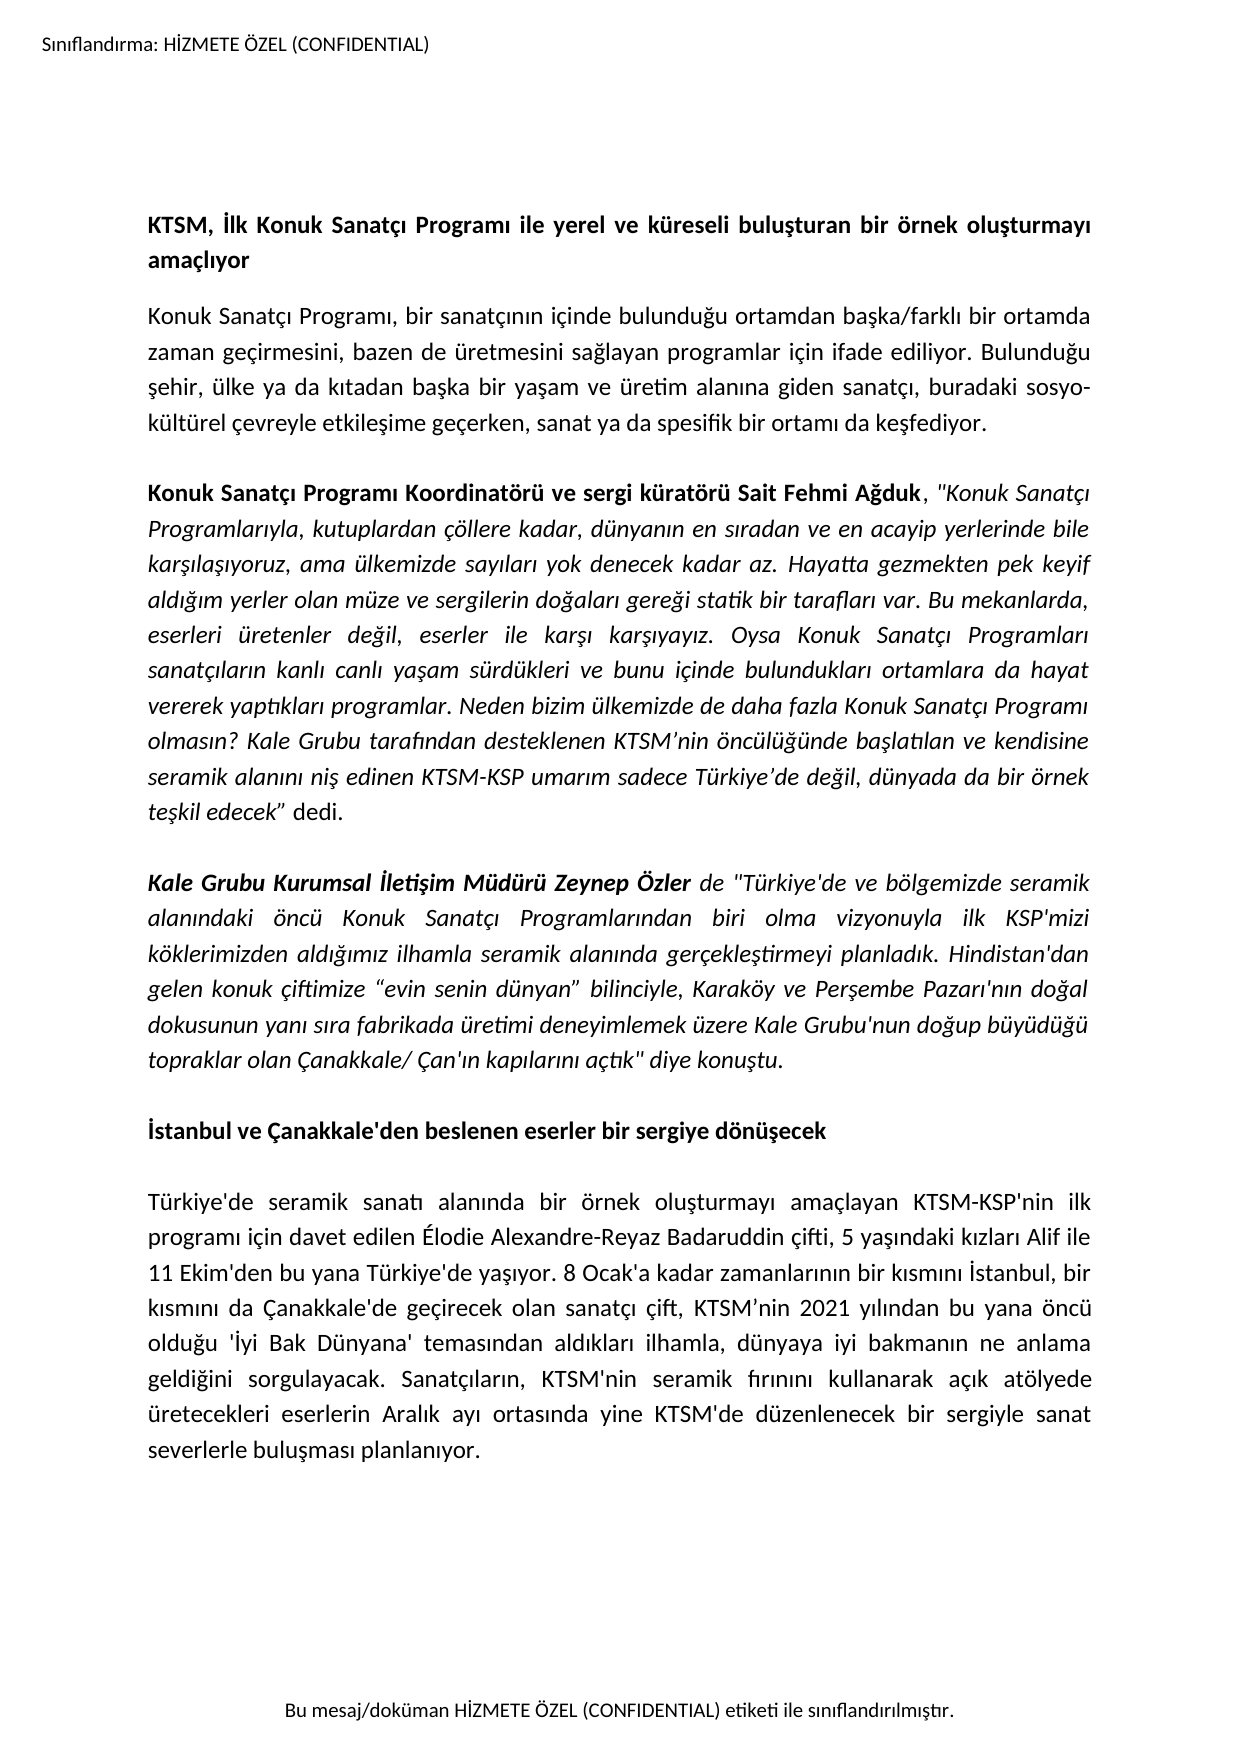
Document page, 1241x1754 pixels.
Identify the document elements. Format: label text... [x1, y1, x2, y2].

text İstanbul ve Çanakkale'den beslenen eserler bir sergiye dönüşecek [148, 1110, 1093, 1146]
text Kale Grubu Kurumsal İletişim Müdürü Zeynep Özler de "Türkiye'de ve bölgemizde seramik alanındaki öncü Konuk Sanatçı Programlarından biri olma vizyonuyla ilk KSP'mizi köklerimizden aldığımız ilhamla seramik alanında gerçekleştirmeyi planladık. Hindistan'dan gelen konuk çiftimize “evin senin dünyan” bilinciyle, Karaköy ve Perşembe Pazarı'nın doğal dokusunun yanı sıra fabrikada üretimi deneyimlemek üzere Kale Grubu'nun doğup büyüdüğü topraklar olan Çanakkale/ Çan'ın kapılarını açtık" diye konuştu. [148, 862, 1093, 1075]
text Konuk Sanatçı Programı, bir sanatçının içinde bulunduğu ortamdan başka/farklı bir ortamda zaman geçirmesini, bazen de üretmesini sağlayan programlar için ifade ediliyor. Bulunduğu şehir, ülke ya da kıtadan başka bir yaşam ve üretim alanına giden sanatçı, buradaki sosyo-kültürel çevreyle etkileşime geçerken, sanat ya da spesifik bir ortamı da keşfediyor. [148, 296, 1093, 437]
text Türkiye'de seramik sanatı alanında bir örnek oluşturmayı amaçlayan KTSM-KSP'nin ilk programı için davet edilen Élodie Alexandre-Reyaz Badaruddin çifti, 5 yaşındaki kızları Alif ile 11 Ekim'den bu yana Türkiye'de yaşıyor. 8 Ocak'a kadar zamanlarının bir kısmını İstanbul, bir kısmını da Çanakkale'de geçirecek olan sanatçı çift, KTSM’nin 2021 yılından bu yana öncü olduğu 'İyi Bak Dünyana' temasından aldıkları ilhamla, dünyaya iyi bakmanın ne anlama geldiğini sorgulayacak. Sanatçıların, KTSM'nin seramik fırınını kullanarak açık atölyede üretecekleri eserlerin Aralık ayı ortasında yine KTSM'de düzenlenecek bir sergiyle sanat severlerle buluşması planlanıyor. [148, 1181, 1093, 1464]
text KTSM, İlk Konuk Sanatçı Programı ile yerel ve küreseli buluşturan bir örnek oluşturmayı amaçlıyor [148, 204, 1093, 275]
text Konuk Sanatçı Programı Koordinatörü ve sergi küratörü Sait Fehmi Ağduk, "Konuk Sanatçı Programlarıyla, kutuplardan çöllere kadar, dünyanın en sıradan ve en acayip yerlerinde bile karşılaşıyoruz, ama ülkemizde sayıları yok denecek kadar az. Hayatta gezmekten pek keyif aldığım yerler olan müze ve sergilerin doğaları gereği statik bir tarafları var. Bu mekanlarda, eserleri üretenler değil, eserler ile karşı karşıyayız. Oysa Konuk Sanatçı Programları sanatçıların kanlı canlı yaşam sürdükleri ve bunu içinde bulundukları ortamlara da hayat vererek yaptıkları programlar. Neden bizim ülkemizde de daha fazla Konuk Sanatçı Programı olmasın? Kale Grubu tarafından desteklenen KTSM’nin öncülüğünde başlatılan ve kendisine seramik alanını niş edinen KTSM-KSP umarım sadece Türkiye’de değil, dünyada da bir örnek teşkil edecek” dedi. [148, 473, 1093, 827]
